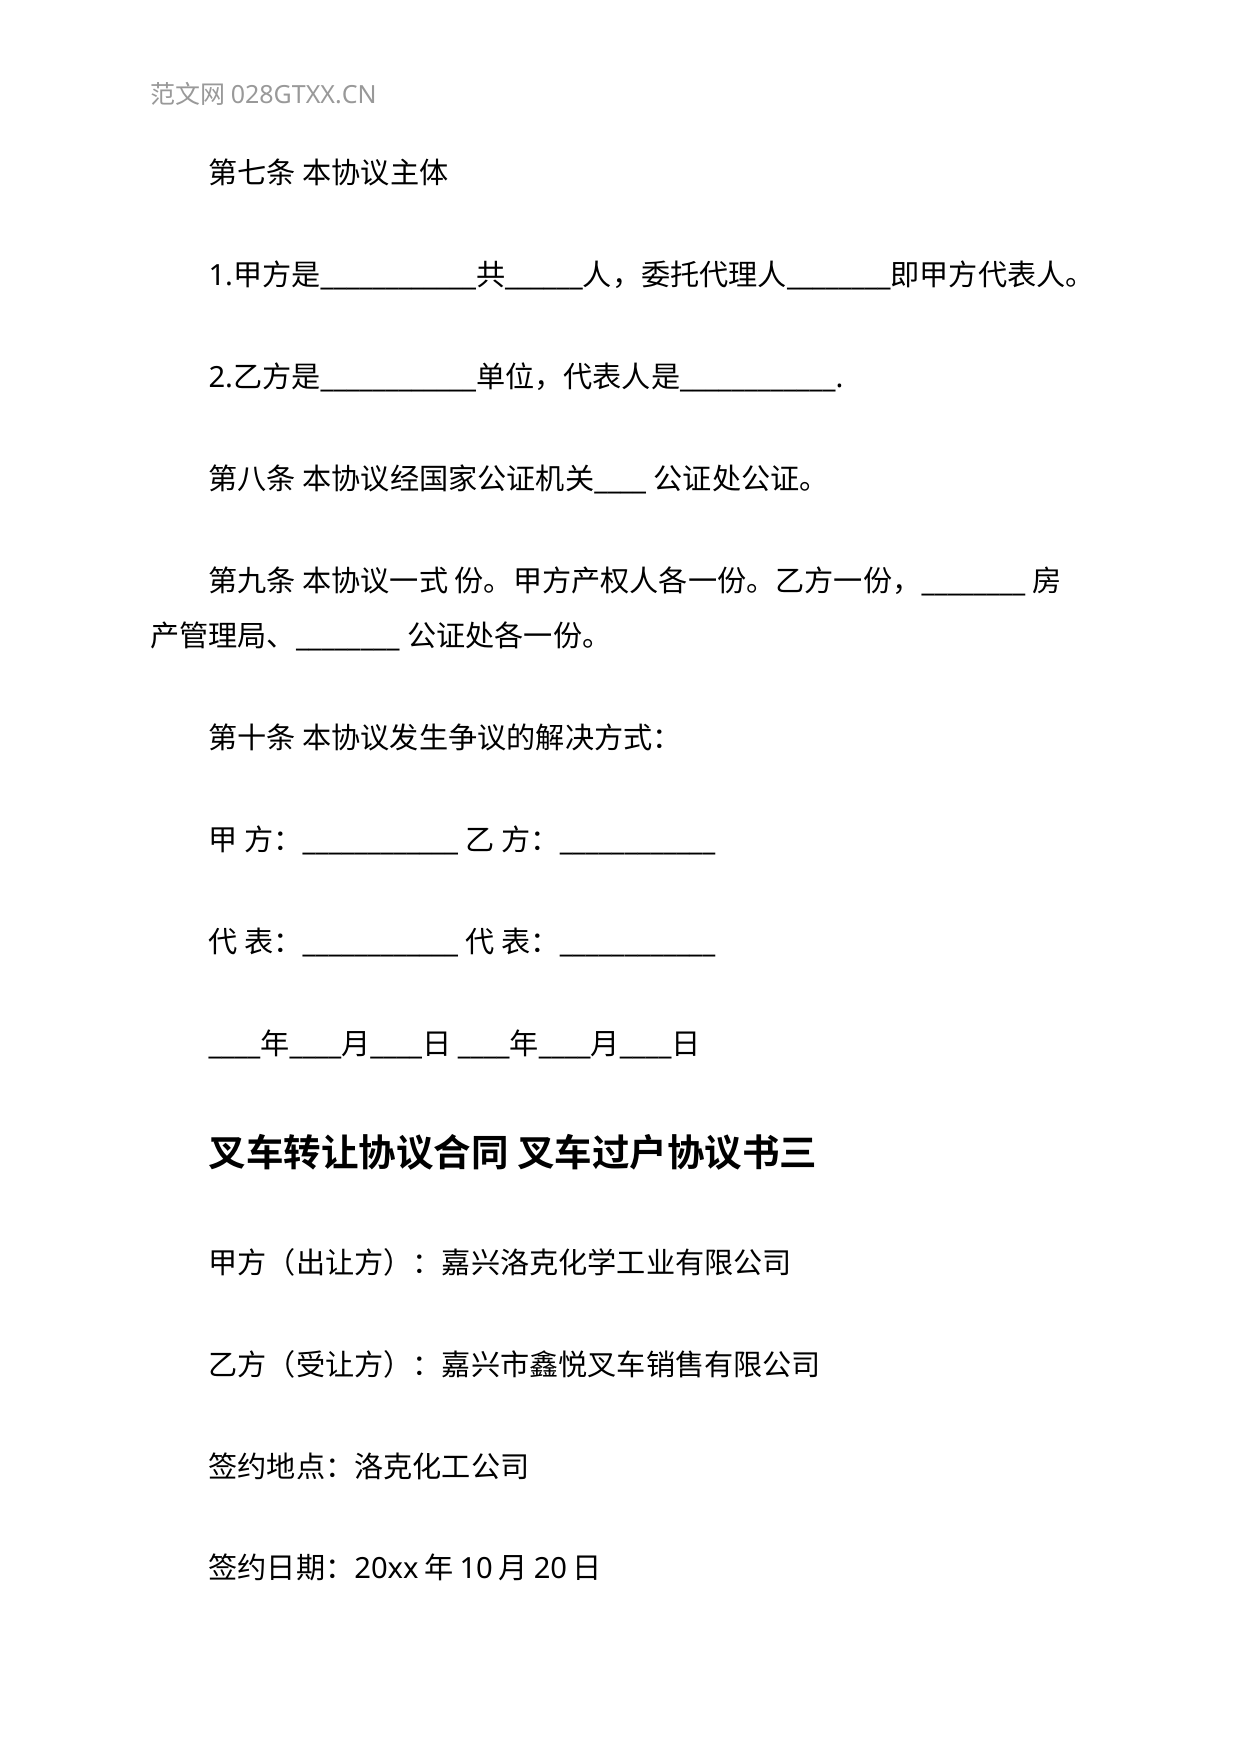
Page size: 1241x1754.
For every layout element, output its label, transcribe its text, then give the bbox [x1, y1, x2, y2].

text 第九条 本协议一式 份。甲方产权人各一份。乙方一份，________ 房产管理局、________ 公证处各一份。 [150, 558, 1090, 655]
text 第八条 本协议经国家公证机关____ 公证处公证。 [150, 456, 1090, 498]
text 叉车转让协议合同 叉车过户协议书三 [150, 1122, 1090, 1177]
text 第七条 本协议主体 [150, 150, 1090, 192]
text ____年____月____日 ____年____月____日 [150, 1020, 1090, 1063]
text 签约地点：洛克化工公司 [150, 1443, 1090, 1486]
text 第十条 本协议发生争议的解决方式： [150, 715, 1090, 757]
text 代 表：____________ 代 表：____________ [150, 918, 1090, 961]
text 签约日期：20xx年10月20日 [150, 1545, 1090, 1587]
text 甲方（出让方）：嘉兴洛克化学工业有限公司 [150, 1240, 1090, 1282]
text 甲 方：____________ 乙 方：____________ [150, 816, 1090, 859]
text 2.乙方是____________单位，代表人是____________. [150, 354, 1090, 396]
text 1.甲方是____________共______人，委托代理人________即甲方代表人。 [150, 252, 1090, 294]
text 乙方（受让方）：嘉兴市鑫悦叉车销售有限公司 [150, 1342, 1090, 1384]
